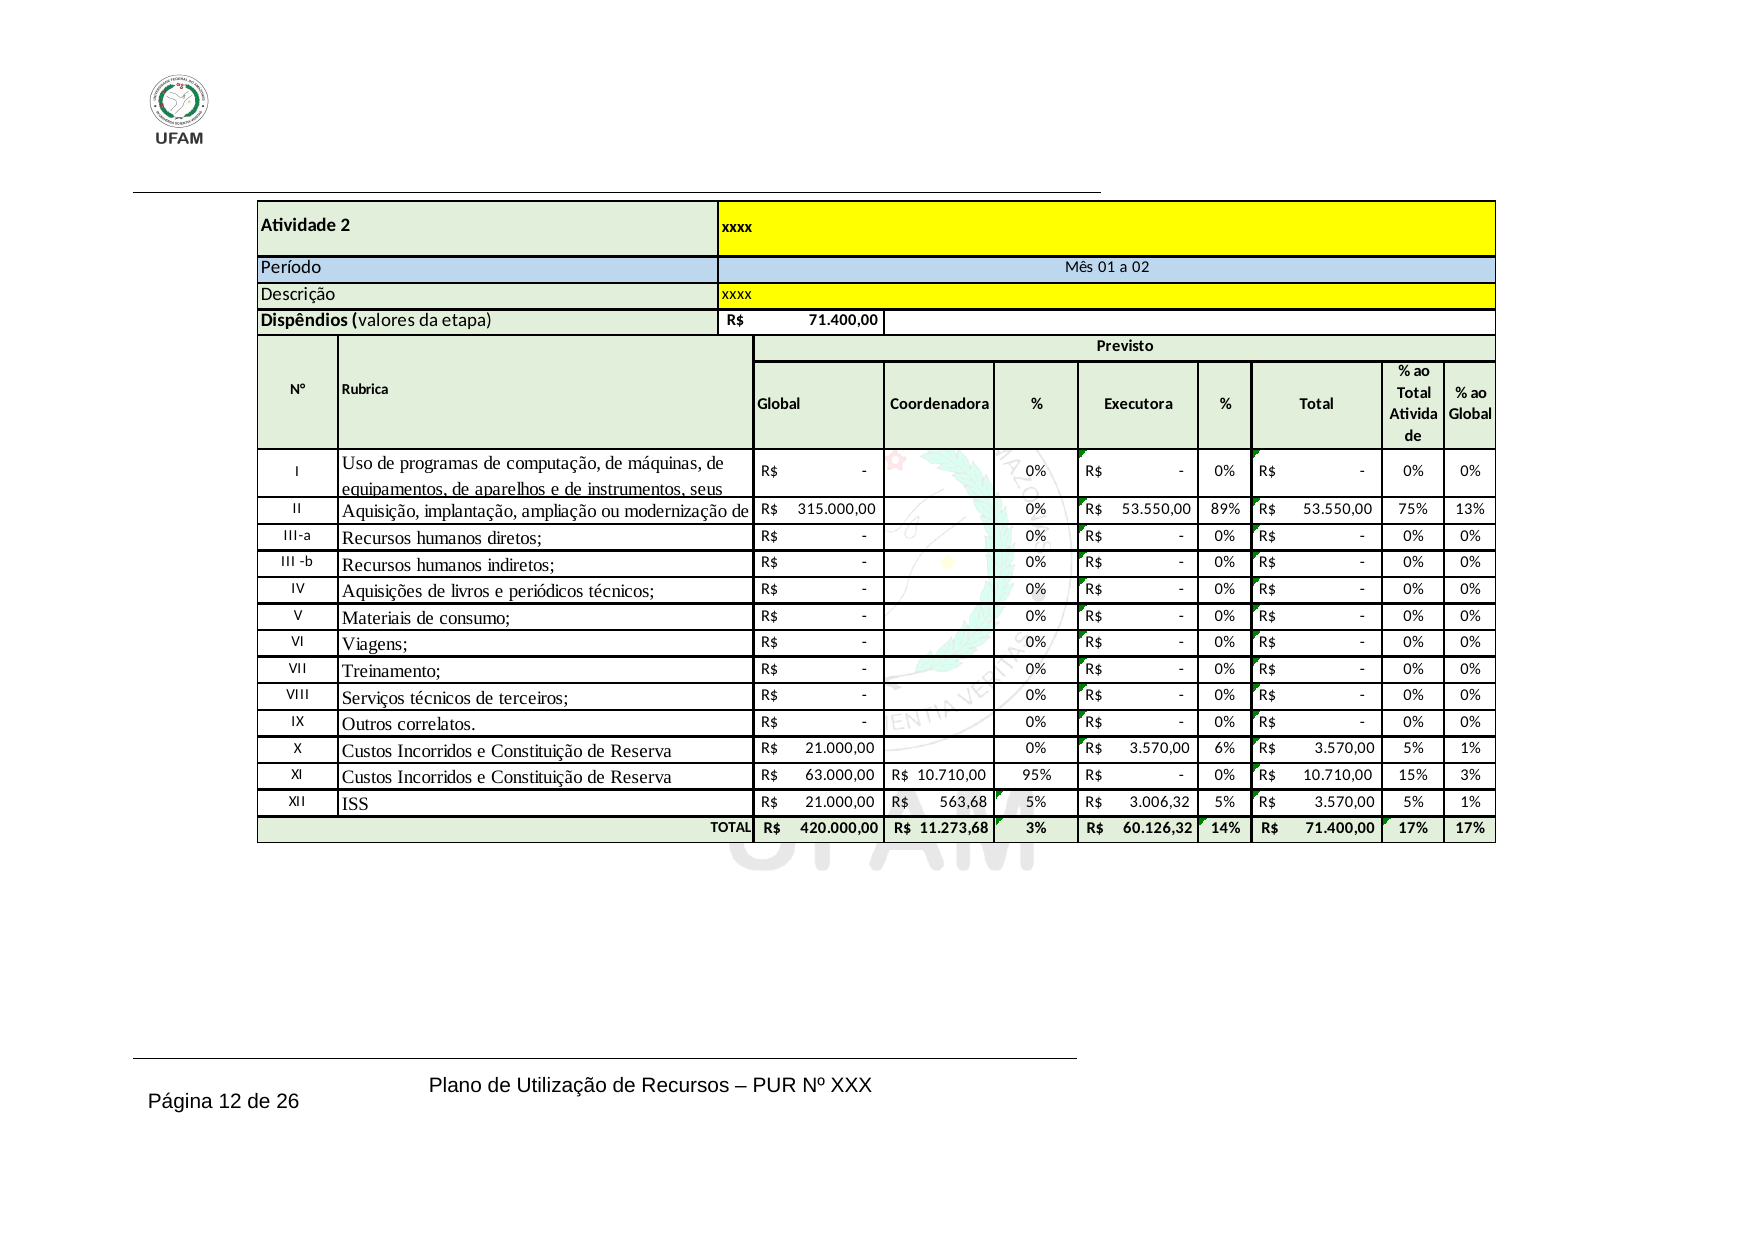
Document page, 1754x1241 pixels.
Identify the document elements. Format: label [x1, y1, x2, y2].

picture [147, 73, 209, 146]
